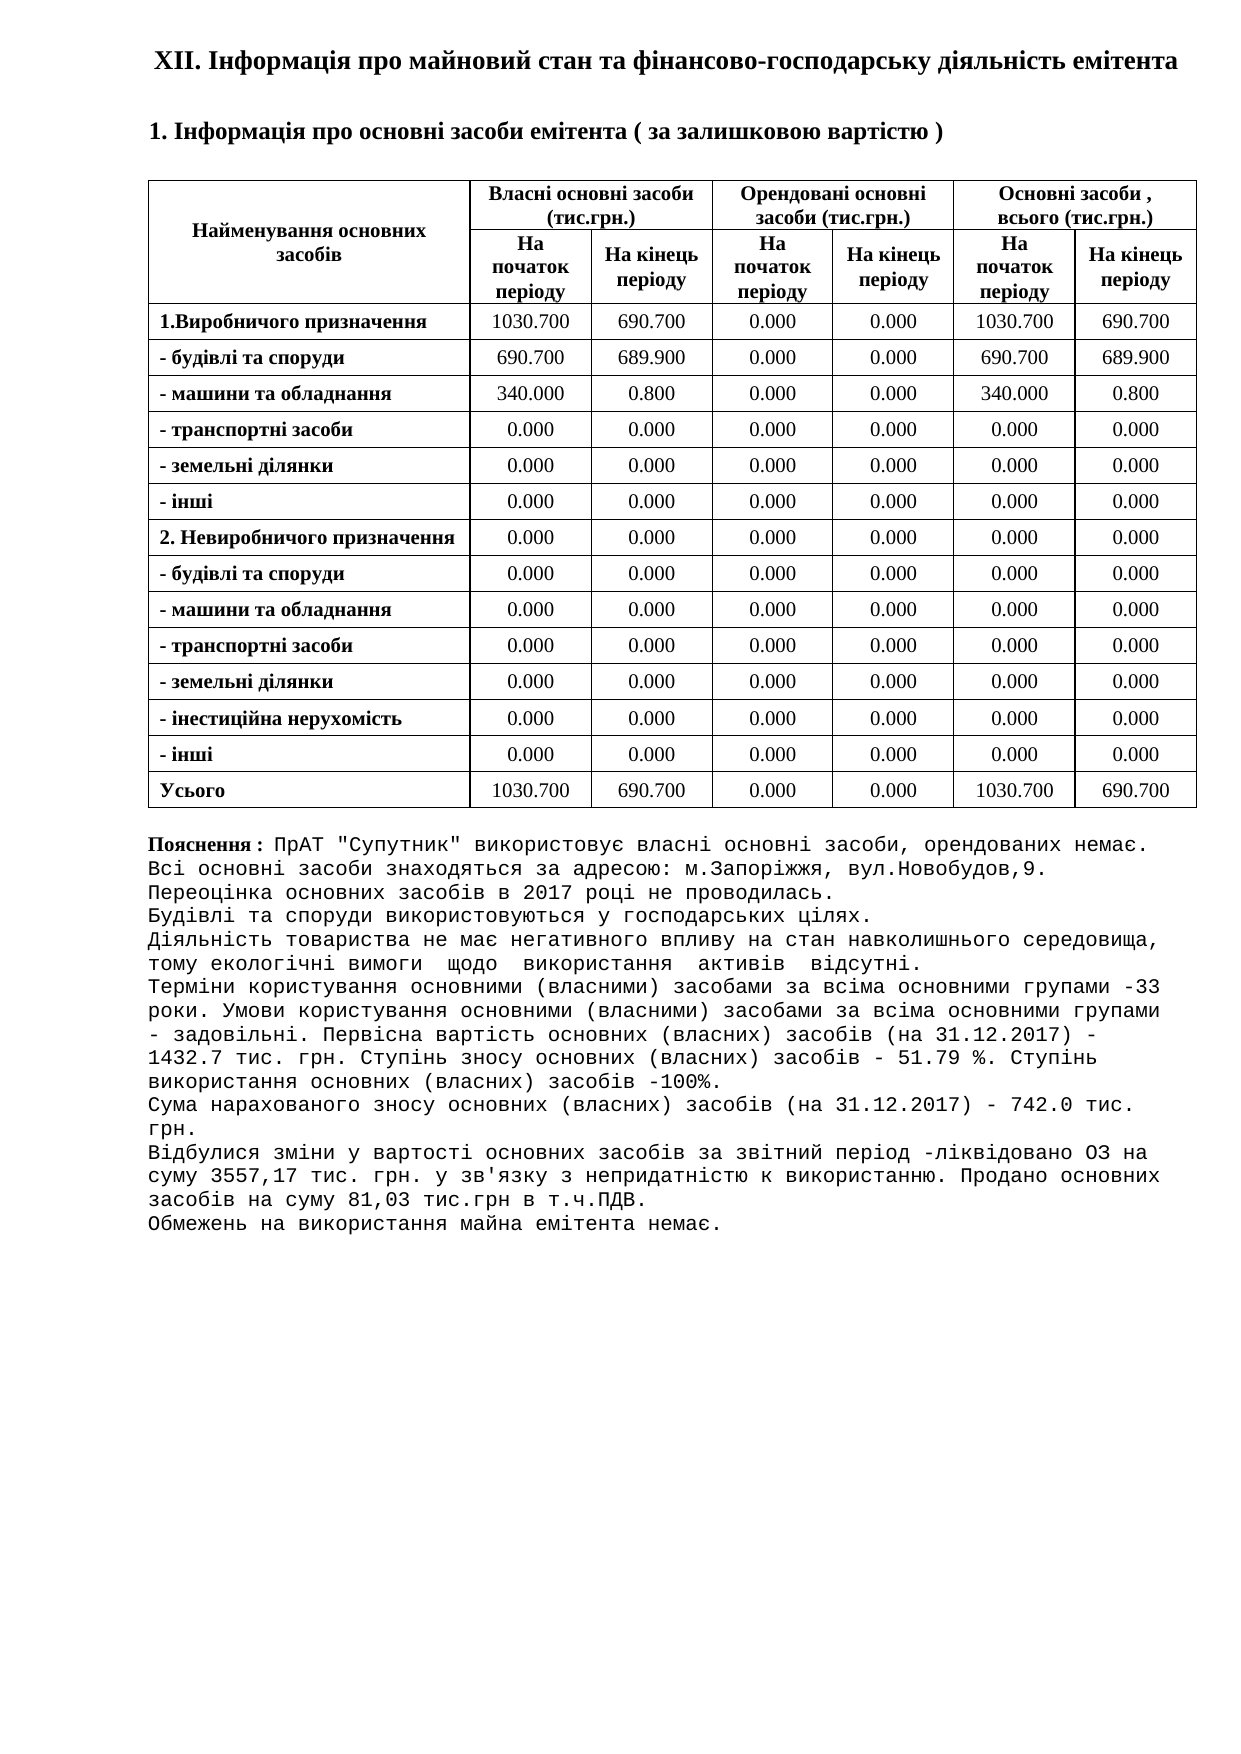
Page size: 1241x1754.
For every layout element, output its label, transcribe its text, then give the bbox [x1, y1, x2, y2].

table_cell 0.000 [833, 628, 953, 663]
table_cell 0.000 [954, 520, 1074, 555]
table_cell 0.000 [471, 592, 591, 627]
table_cell 1. Інформація про основні засоби емітента ( за залишковою вартістю ) [142, 81, 1192, 180]
table_cell 0.000 [713, 484, 832, 519]
table_cell На початок періоду [713, 230, 832, 303]
table_cell На кінець періоду [833, 230, 953, 303]
table_cell На кінець періоду [592, 230, 712, 303]
table_cell - інші [149, 484, 469, 519]
table_cell 0.000 [954, 448, 1074, 483]
table_cell 0.000 [713, 304, 832, 339]
text Сума нарахованого зносу основних (власних) засобів (на 31.12.2017) - 742.0 тис. грн. [148, 1094, 1181, 1142]
table_cell 0.000 [471, 412, 591, 447]
table_cell 0.000 [954, 736, 1074, 771]
table_cell 340.000 [954, 376, 1074, 411]
table_cell 0.000 [713, 520, 832, 555]
table_cell 690.700 [471, 340, 591, 375]
table_cell 690.700 [592, 772, 712, 807]
table_cell 0.000 [833, 736, 953, 771]
table_cell 689.900 [1076, 340, 1196, 375]
table_cell 0.000 [1076, 556, 1196, 591]
table_cell 340.000 [471, 376, 591, 411]
table_cell 0.800 [592, 376, 712, 411]
table_cell На початок періоду [954, 230, 1074, 303]
table_cell 0.000 [833, 592, 953, 627]
table_cell 0.000 [1076, 448, 1196, 483]
table_cell 0.000 [954, 664, 1074, 699]
table_header Найменування основних засобів [149, 181, 469, 303]
table_cell 0.000 [471, 520, 591, 555]
table_cell 0.000 [592, 484, 712, 519]
table_cell - машини та обладнання [149, 592, 469, 627]
text Переоцінка основних засобів в 2017 році не проводилась. [148, 882, 1181, 905]
table_cell 0.000 [592, 448, 712, 483]
table_cell 0.000 [1076, 700, 1196, 735]
table_cell 1030.700 [471, 772, 591, 807]
table_header Основні засоби , всього (тис.грн.) [954, 181, 1196, 229]
table_cell 0.000 [833, 556, 953, 591]
text Відбулися зміни у вартості основних засобів за звітний період -ліквідовано ОЗ на суму 3557,17 тис. грн. у зв'язку з непридатністю к використанню. Продано основних засобів на суму 81,03 тис.грн в т.ч.ПДВ. [148, 1142, 1181, 1213]
table_cell 1030.700 [954, 772, 1074, 807]
table_cell 0.000 [592, 664, 712, 699]
text Діяльність товариства не має негативного впливу на стан навколишнього середовища, тому екологічні вимоги щодо використання активів відсутні. [148, 929, 1181, 976]
table_cell 0.000 [833, 376, 953, 411]
table_cell - інші [149, 736, 469, 771]
table_cell 0.000 [954, 484, 1074, 519]
table_cell 690.700 [1076, 304, 1196, 339]
table_cell 0.000 [954, 556, 1074, 591]
table_cell 1030.700 [471, 304, 591, 339]
table_cell 0.000 [1076, 520, 1196, 555]
table_cell 0.000 [954, 628, 1074, 663]
table_header XII. Інформація про майновий стан та фінансово-господарську діяльність емітента [142, 38, 1192, 81]
text Всі основні засоби знаходяться за адресою: м.Запоріжжя, вул.Новобудов,9. [148, 858, 1181, 882]
table_cell 0.000 [713, 556, 832, 591]
table_cell 0.000 [713, 376, 832, 411]
table_cell 2. Невиробничого призначення [149, 520, 469, 555]
table_cell 0.000 [954, 592, 1074, 627]
table_cell - земельні ділянки [149, 448, 469, 483]
table_cell 1.Виробничого призначення [149, 304, 469, 339]
table_cell 0.000 [833, 484, 953, 519]
table_cell - транспортні засоби [149, 628, 469, 663]
table_cell 0.000 [1076, 412, 1196, 447]
table_cell 690.700 [1076, 772, 1196, 807]
table_cell 0.000 [1076, 736, 1196, 771]
text Будівлі та споруди використовуються у господарських цілях. [148, 905, 1181, 929]
table_cell 0.000 [592, 592, 712, 627]
table_cell 0.000 [833, 304, 953, 339]
text Пояснення : ПрАТ "Супутник" використовує власні основні засоби, орендованих немає. [148, 832, 1181, 858]
table_cell 0.000 [833, 772, 953, 807]
table_cell 0.000 [1076, 628, 1196, 663]
table_cell 0.000 [1076, 484, 1196, 519]
table_cell 0.000 [713, 340, 832, 375]
table_cell 0.000 [471, 484, 591, 519]
table_cell 0.000 [592, 556, 712, 591]
table_cell 0.000 [1076, 592, 1196, 627]
table_cell 0.800 [1076, 376, 1196, 411]
table_cell - будівлі та споруди [149, 556, 469, 591]
table_cell - земельні ділянки [149, 664, 469, 699]
text Обмежень на використання майна емітента немає. [148, 1213, 1181, 1236]
table_cell 0.000 [833, 664, 953, 699]
table_cell 0.000 [592, 520, 712, 555]
table_cell 0.000 [592, 412, 712, 447]
table_cell 0.000 [713, 628, 832, 663]
table_cell 0.000 [471, 556, 591, 591]
table_header Власні основні засоби (тис.грн.) [471, 181, 712, 229]
table_cell 0.000 [471, 700, 591, 735]
table_cell - інестиційна нерухомість [149, 700, 469, 735]
table_cell 690.700 [592, 304, 712, 339]
table_cell 0.000 [833, 448, 953, 483]
table_cell 0.000 [713, 592, 832, 627]
table_cell 0.000 [954, 412, 1074, 447]
table_cell 0.000 [833, 412, 953, 447]
table_cell - машини та обладнання [149, 376, 469, 411]
text Терміни користування основними (власними) засобами за всіма основними групами -33 роки. Умови користування основними (власними) засобами за всіма основними групами - задовільні. Первісна вартість основних (власних) засобів (на 31.12.2017) - 1432.7 тис. грн. Ступінь зносу основних (власних) засобів - 51.79 %. Ступінь використання основних (власних) засобів -100%. [148, 976, 1181, 1094]
table_cell На кінець періоду [1076, 230, 1196, 303]
table_cell 0.000 [713, 700, 832, 735]
table_cell 0.000 [713, 736, 832, 771]
table_cell 0.000 [471, 448, 591, 483]
table_cell 0.000 [1076, 664, 1196, 699]
table_cell 0.000 [713, 448, 832, 483]
table_cell 0.000 [471, 628, 591, 663]
table_cell 0.000 [471, 664, 591, 699]
table_cell 0.000 [592, 628, 712, 663]
table_cell 0.000 [713, 412, 832, 447]
table_cell 1030.700 [954, 304, 1074, 339]
table_cell 0.000 [471, 736, 591, 771]
table_cell 0.000 [833, 700, 953, 735]
table_cell Усього [149, 772, 469, 807]
table_cell 0.000 [713, 772, 832, 807]
table_cell 0.000 [592, 736, 712, 771]
table_cell 0.000 [592, 700, 712, 735]
table_header Орендовані основні засоби (тис.грн.) [713, 181, 953, 229]
table_cell - будівлі та споруди [149, 340, 469, 375]
table_cell 689.900 [592, 340, 712, 375]
table_cell 0.000 [713, 664, 832, 699]
table_cell 690.700 [954, 340, 1074, 375]
table_cell - транспортні засоби [149, 412, 469, 447]
table_cell 0.000 [954, 700, 1074, 735]
table_cell 0.000 [833, 520, 953, 555]
table_cell 0.000 [833, 340, 953, 375]
table_cell На початок періоду [471, 230, 591, 303]
